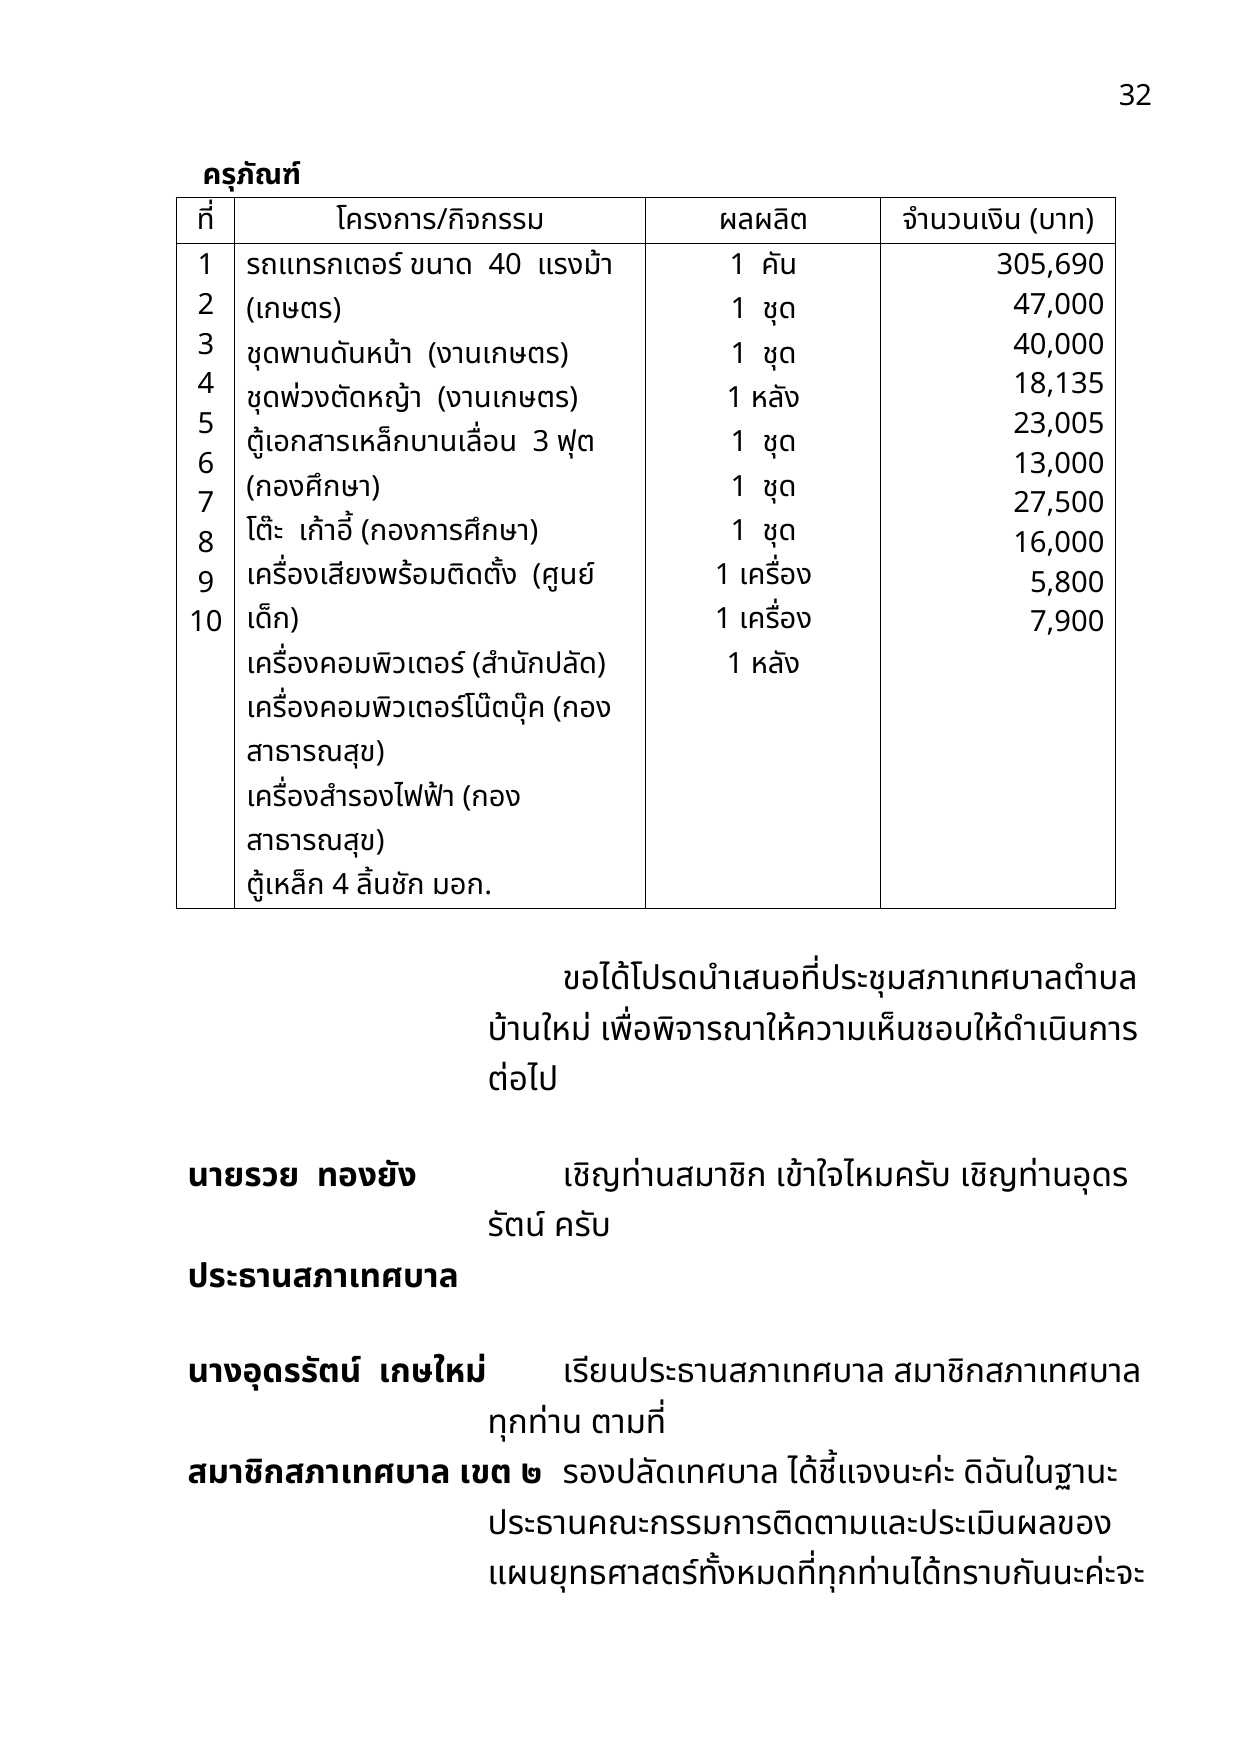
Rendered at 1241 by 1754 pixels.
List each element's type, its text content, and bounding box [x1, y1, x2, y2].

table_cell 1 2 3 4 5 6 7 8 9 10 [177, 244, 234, 908]
text ประธานสภาเทศบาล [187, 1252, 1152, 1302]
text ขอได้โปรดนำเสนอที่ประชุมสภาเทศบาลตำบลบ้านใหม่ เพื่อพิจารณาให้ความเห็นชอบให้ดำเนินการต่อไป [187, 954, 1152, 1105]
table_header ที่ [177, 198, 234, 242]
text นายรวย ทองยัง เชิญท่านสมาชิก เข้าใจไหมครับ เชิญท่านอุดรรัตน์ ครับ [187, 1151, 1152, 1252]
text นางอุดรรัตน์ เกษใหม่ เรียนประธานสภาเทศบาล สมาชิกสภาเทศบาลทุกท่าน ตามที่ [187, 1347, 1152, 1448]
table_cell รถแทรกเตอร์ ขนาด 40 แรงม้า (เกษตร) ชุดพานดันหน้า (งานเกษตร) ชุดพ่วงตัดหญ้า (งานเกษตร) ตู้เอกสารเหล็กบานเลื่อน 3 ฟุต (กองศึกษา) โต๊ะ เก้าอี้ (กองการศึกษา) เครื่องเสียงพร้อมติดตั้ง (ศูนย์เด็ก) เครื่องคอมพิวเตอร์ (สำนักปลัด) เครื่องคอมพิวเตอร์โน๊ตบุ๊ค (กองสาธารณสุข) เครื่องสำรองไฟฟ้า (กองสาธารณสุข) ตู้เหล็ก 4 ลิ้นชัก มอก. [235, 244, 645, 908]
text ครุภัณฑ์ [202, 153, 1152, 197]
table_header ผลผลิต [646, 198, 880, 242]
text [187, 1448, 1152, 1599]
table_header จำนวนเงิน (บาท) [881, 198, 1115, 242]
table_cell 305,690 47,000 40,000 18,135 23,005 13,000 27,500 16,000 5,800 7,900 [881, 244, 1115, 908]
table_header โครงการ/กิจกรรม [235, 198, 645, 242]
table_cell 1 คัน 1 ชุด 1 ชุด 1 หลัง 1 ชุด 1 ชุด 1 ชุด 1 เครื่อง 1 เครื่อง 1 หลัง [646, 244, 880, 908]
